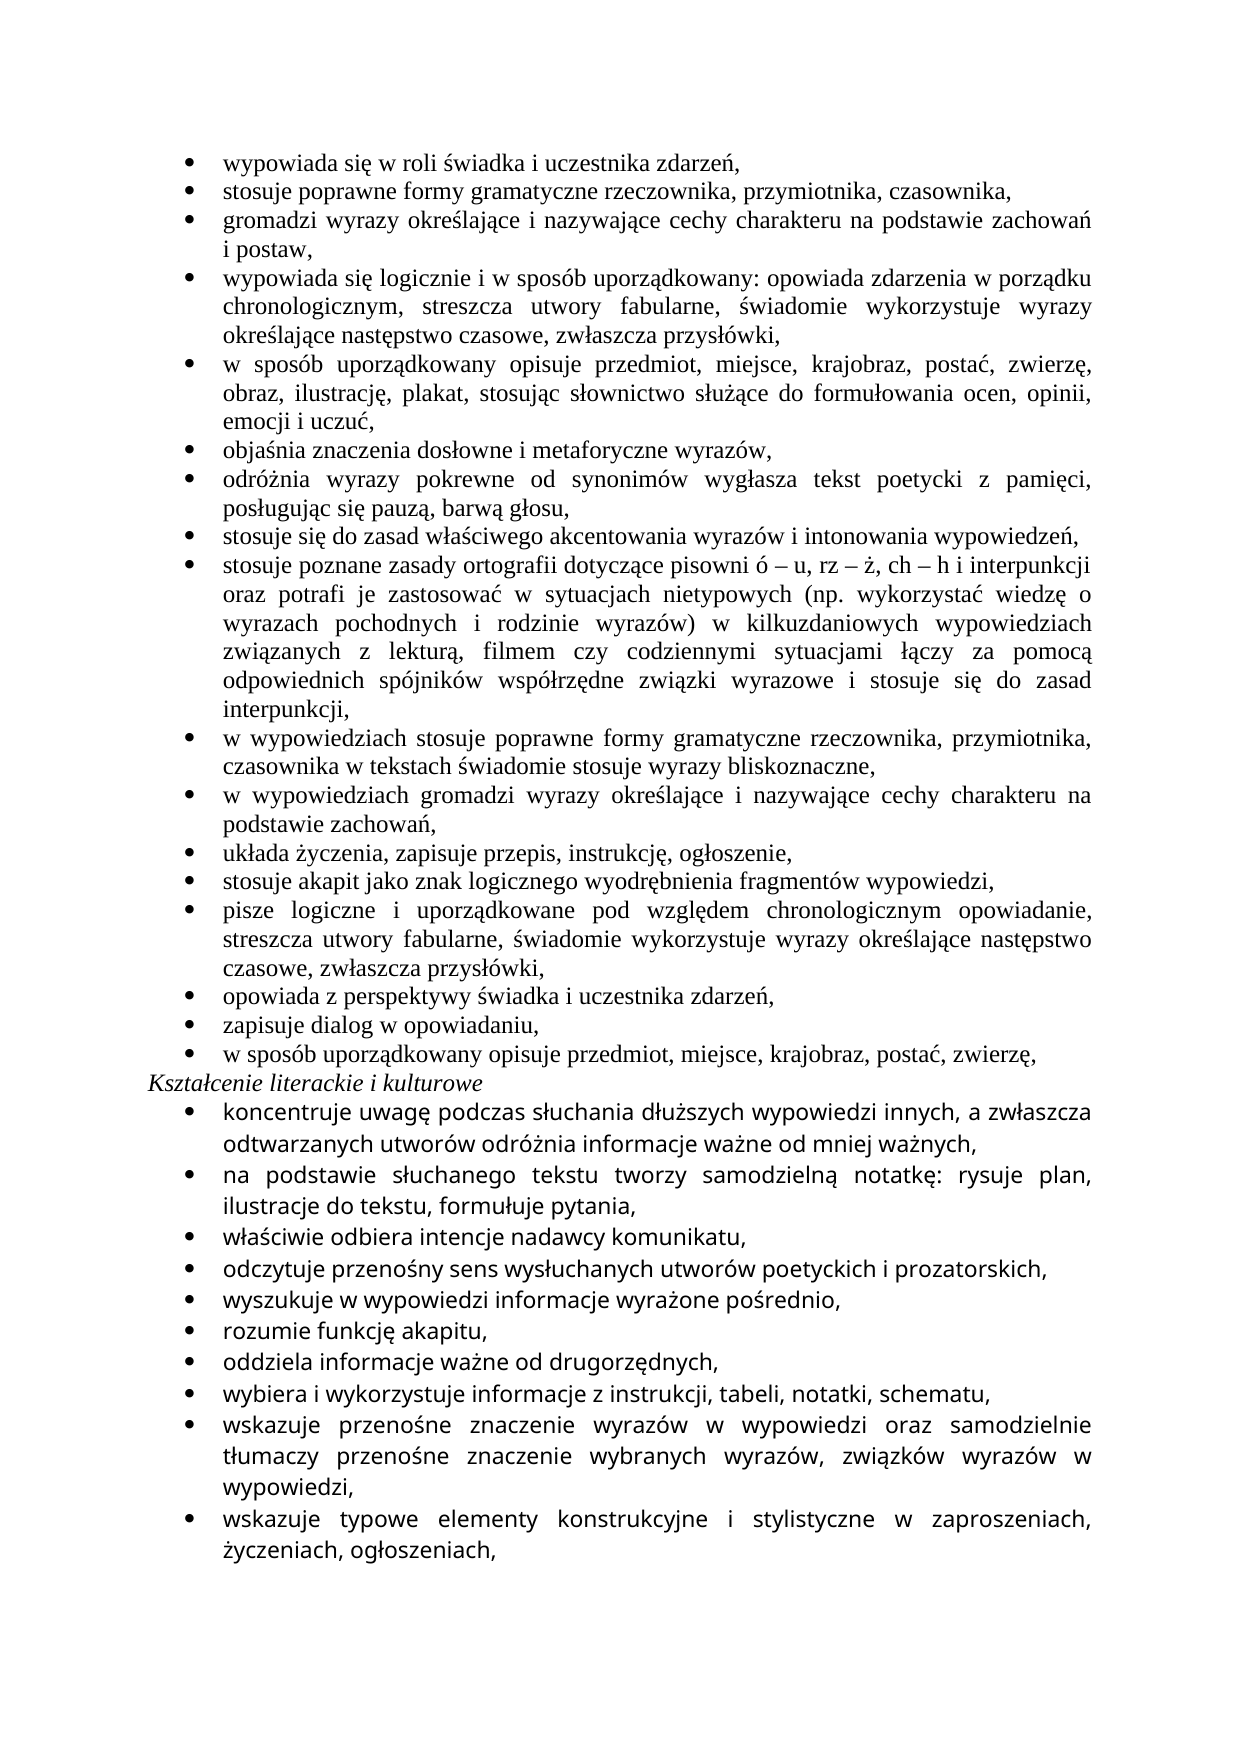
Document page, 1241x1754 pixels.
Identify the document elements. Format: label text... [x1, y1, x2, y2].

list właściwie odbiera intencje nadawcy komunikatu, [185, 1221, 1093, 1253]
list w wypowiedziach stosuje poprawne formy gramatyczne rzeczownika, przymiotnika, czasownika w tekstach świadomie stosuje wyrazy bliskoznaczne, [185, 723, 1093, 780]
list na podstawie słuchanego tekstu tworzy samodzielną notatkę: rysuje plan, ilustracje do tekstu, formułuje pytania, [185, 1159, 1093, 1221]
list stosuje się do zasad właściwego akcentowania wyrazów i intonowania wypowiedzeń, [185, 521, 1093, 550]
list w wypowiedziach gromadzi wyrazy określające i nazywające cechy charakteru na podstawie zachowań, [185, 780, 1093, 838]
list stosuje akapit jako znak logicznego wyodrębnienia fragmentów wypowiedzi, [185, 866, 1093, 895]
list wyszukuje w wypowiedzi informacje wyrażone pośrednio, [185, 1284, 1093, 1315]
list opowiada z perspektywy świadka i uczestnika zdarzeń, [185, 981, 1093, 1010]
list odczytuje przenośny sens wysłuchanych utworów poetyckich i prozatorskich, [185, 1253, 1093, 1284]
list wybiera i wykorzystuje informacje z instrukcji, tabeli, notatki, schematu, [185, 1378, 1093, 1409]
list koncentruje uwagę podczas słuchania dłuższych wypowiedzi innych, a zwłaszcza odtwarzanych utworów odróżnia informacje ważne od mniej ważnych, [185, 1096, 1093, 1159]
list stosuje poznane zasady ortografii dotyczące pisowni ó – u, rz – ż, ch – h i interpunkcji oraz potrafi je zastosować w sytuacjach nietypowych (np. wykorzystać wiedzę o wyrazach pochodnych i rodzinie wyrazów) w kilkuzdaniowych wypowiedziach związanych z lekturą, filmem czy codziennymi sytuacjami łączy za pomocą odpowiednich spójników współrzędne związki wyrazowe i stosuje się do zasad interpunkcji, [185, 550, 1093, 723]
list rozumie funkcję akapitu, [185, 1315, 1093, 1346]
list objaśnia znaczenia dosłowne i metaforyczne wyrazów, [185, 435, 1093, 464]
list wskazuje typowe elementy konstrukcyjne i stylistyczne w zaproszeniach, życzeniach, ogłoszeniach, [185, 1503, 1093, 1565]
list oddziela informacje ważne od drugorzędnych, [185, 1346, 1093, 1378]
list gromadzi wyrazy określające i nazywające cechy charakteru na podstawie zachowań i postaw, [185, 205, 1093, 263]
list w sposób uporządkowany opisuje przedmiot, miejsce, krajobraz, postać, zwierzę, [185, 1039, 1093, 1068]
list układa życzenia, zapisuje przepis, instrukcję, ogłoszenie, [185, 838, 1093, 866]
list stosuje poprawne formy gramatyczne rzeczownika, przymiotnika, czasownika, [185, 176, 1093, 205]
list zapisuje dialog w opowiadaniu, [185, 1010, 1093, 1039]
list w sposób uporządkowany opisuje przedmiot, miejsce, krajobraz, postać, zwierzę, obraz, ilustrację, plakat, stosując słownictwo służące do formułowania ocen, opinii, emocji i uczuć, [185, 349, 1093, 435]
list pisze logiczne i uporządkowane pod względem chronologicznym opowiadanie, streszcza utwory fabularne, świadomie wykorzystuje wyrazy określające następstwo czasowe, zwłaszcza przysłówki, [185, 895, 1093, 981]
list wskazuje przenośne znaczenie wyrazów w wypowiedzi oraz samodzielnie tłumaczy przenośne znaczenie wybranych wyrazów, związków wyrazów w wypowiedzi, [185, 1409, 1093, 1503]
list odróżnia wyrazy pokrewne od synonimów wygłasza tekst poetycki z pamięci, posługując się pauzą, barwą głosu, [185, 464, 1093, 521]
list wypowiada się logicznie i w sposób uporządkowany: opowiada zdarzenia w porządku chronologicznym, streszcza utwory fabularne, świadomie wykorzystuje wyrazy określające następstwo czasowe, zwłaszcza przysłówki, [185, 263, 1093, 349]
list wypowiada się w roli świadka i uczestnika zdarzeń, [185, 148, 1093, 176]
text Kształcenie literackie i kulturowe [148, 1068, 1093, 1096]
